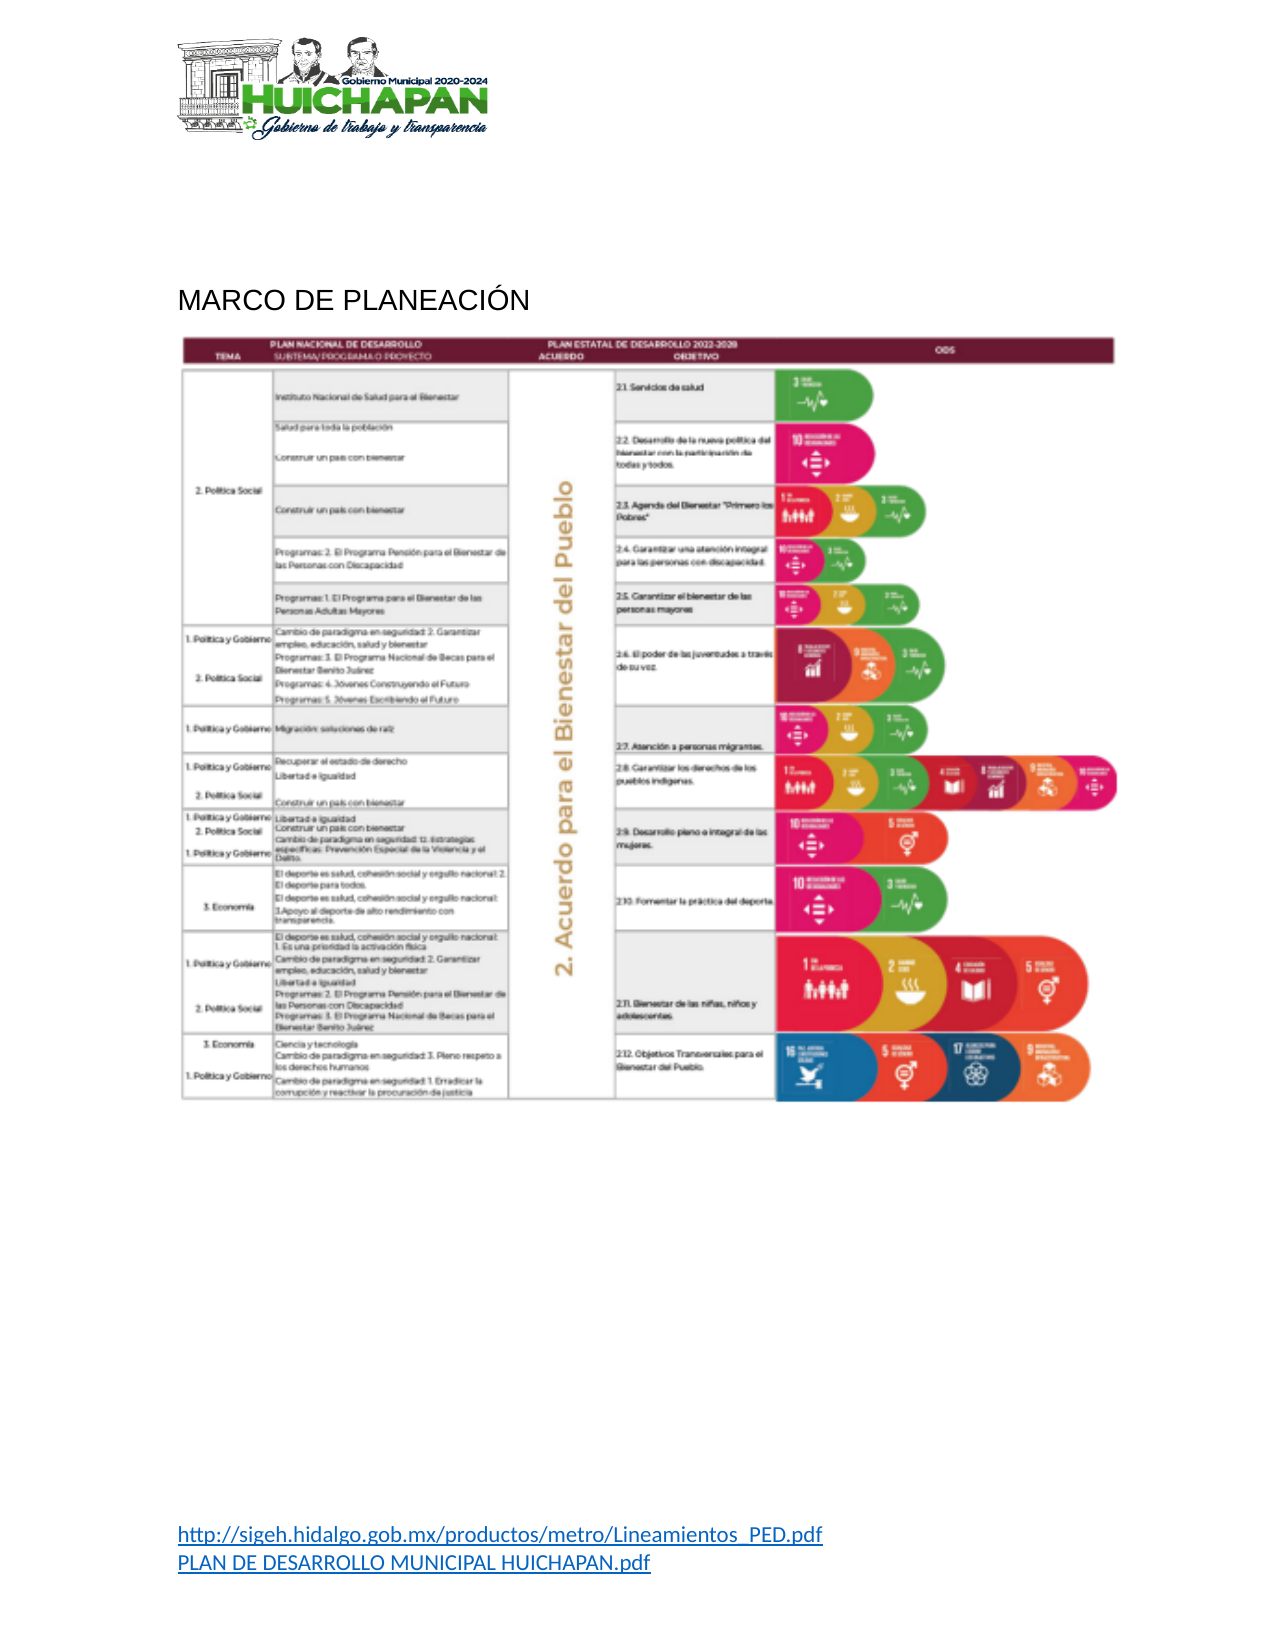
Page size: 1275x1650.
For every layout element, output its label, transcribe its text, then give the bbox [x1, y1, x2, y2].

picture [177, 37, 488, 140]
picture [177, 335, 1122, 1114]
text MARCO DE PLANEACIÓN [177, 283, 1098, 316]
